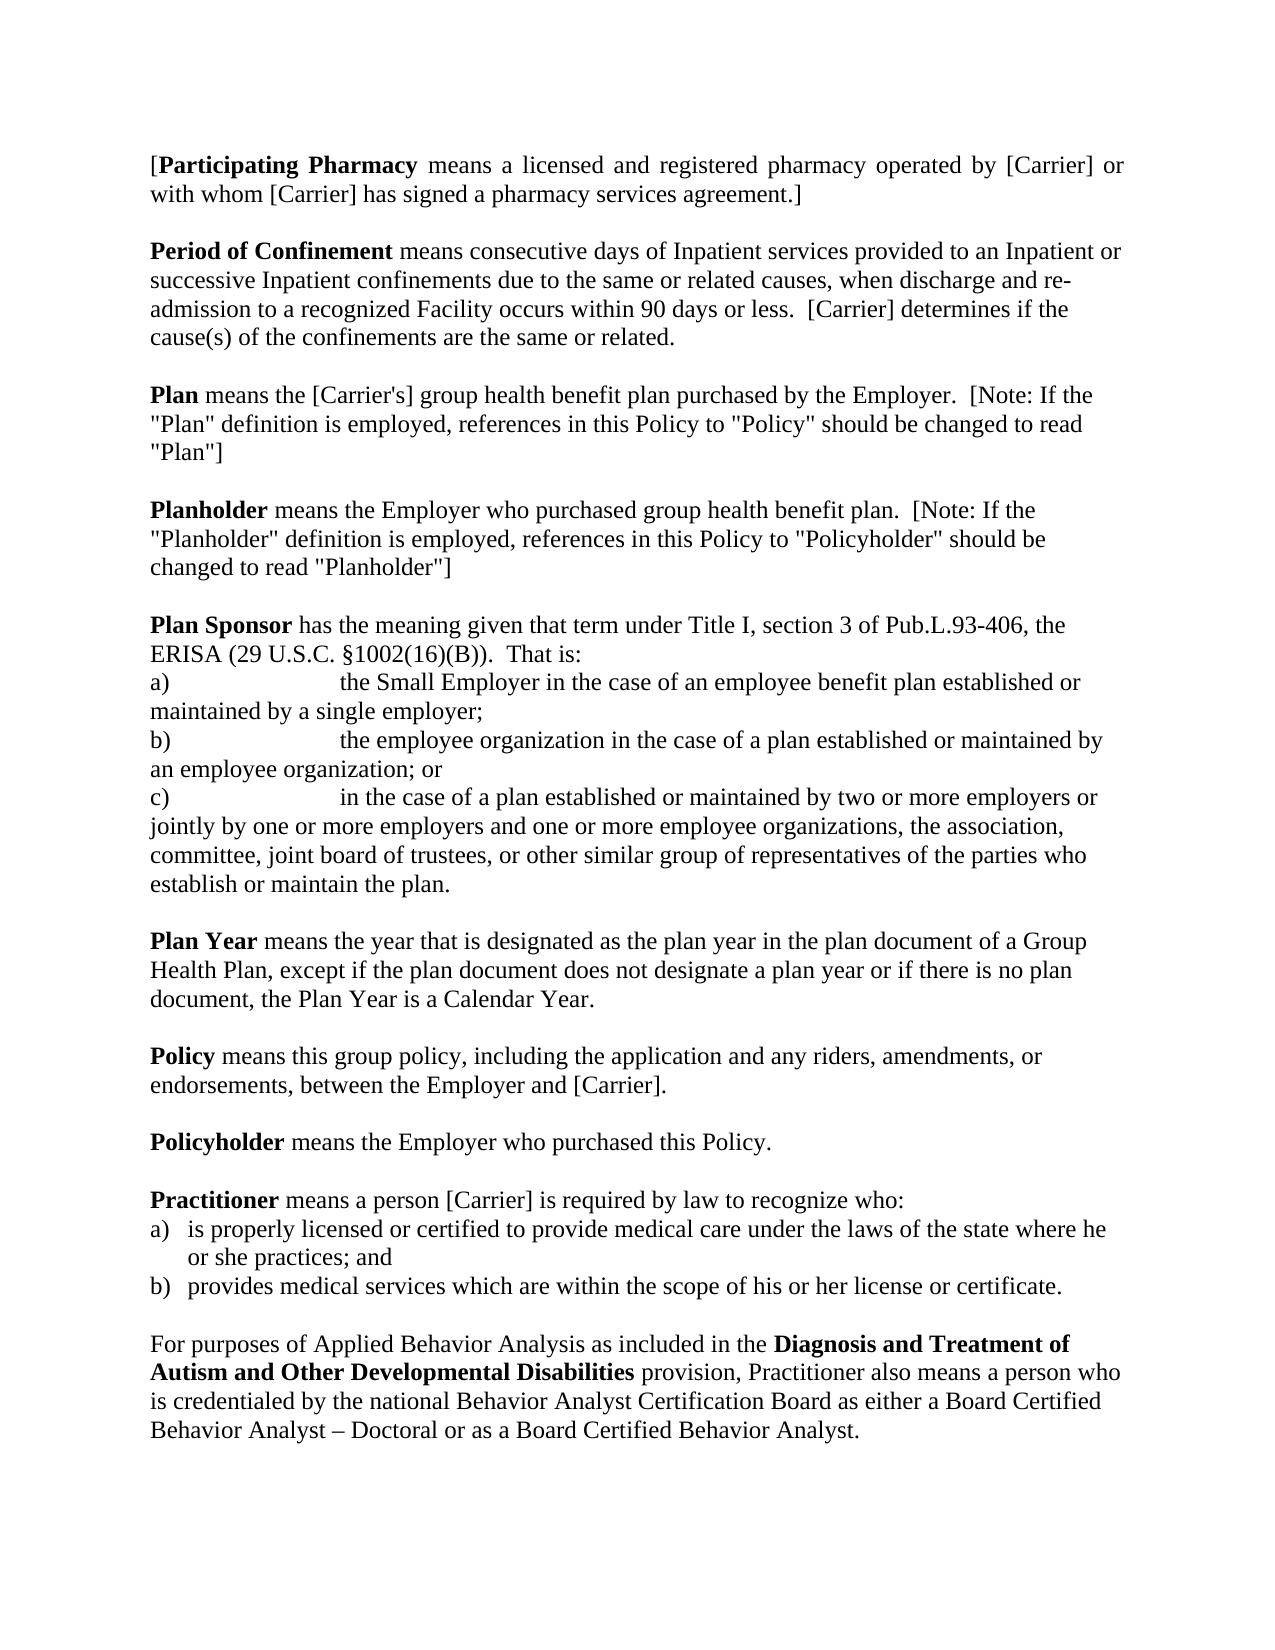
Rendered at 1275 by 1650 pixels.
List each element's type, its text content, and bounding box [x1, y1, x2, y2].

text Plan Sponsor has the meaning given that term under Title I, section 3 of Pub.L.93-406, the ERISA (29 U.S.C. §1002(16)(B)). That is: [150, 610, 1125, 667]
text Practitioner means a person [Carrier] is required by law to recognize who: [150, 1185, 1125, 1214]
list provides medical services which are within the scope of his or her license or certificate. [150, 1271, 1125, 1300]
text Policy means this group policy, including the application and any riders, amendments, or endorsements, between the Employer and [Carrier]. [150, 1041, 1125, 1099]
list the employee organization in the case of a plan established or maintained by an employee organization; or [150, 725, 1125, 782]
list in the case of a plan established or maintained by two or more employers or jointly by one or more employers and one or more employee organizations, the association, committee, joint board of trustees, or other similar group of representatives of the parties who establish or maintain the plan. [150, 782, 1125, 897]
text Plan means the [Carrier's] group health benefit plan purchased by the Employer. [Note: If the "Plan" definition is employed, references in this Policy to "Policy" should be changed to read "Plan"] [150, 380, 1125, 466]
text Policyholder means the Employer who purchased this Policy. [150, 1127, 1125, 1156]
list is properly licensed or certified to provide medical care under the laws of the state where he or she practices; and [150, 1214, 1125, 1271]
text Plan Year means the year that is designated as the plan year in the plan document of a Group Health Plan, except if the plan document does not designate a plan year or if there is no plan document, the Plan Year is a Calendar Year. [150, 926, 1125, 1012]
text Planholder means the Employer who purchased group health benefit plan. [Note: If the "Planholder" definition is employed, references in this Policy to "Policyholder" should be changed to read "Planholder"] [150, 495, 1125, 581]
text Period of Confinement means consecutive days of Inpatient services provided to an Inpatient or successive Inpatient confinements due to the same or related causes, when discharge and re-admission to a recognized Facility occurs within 90 days or less. [Carrier] determines if the cause(s) of the confinements are the same or related. [150, 236, 1125, 351]
list the Small Employer in the case of an employee benefit plan established or maintained by a single employer; [150, 667, 1125, 725]
text [Participating Pharmacy means a licensed and registered pharmacy operated by [Carrier] or with whom [Carrier] has signed a pharmacy services agreement.] [150, 150, 1125, 207]
text For purposes of Applied Behavior Analysis as included in the Diagnosis and Treatment of Autism and Other Developmental Disabilities provision, Practitioner also means a person who is credentialed by the national Behavior Analyst Certification Board as either a Board Certified Behavior Analyst – Doctoral or as a Board Certified Behavior Analyst. [150, 1329, 1125, 1444]
